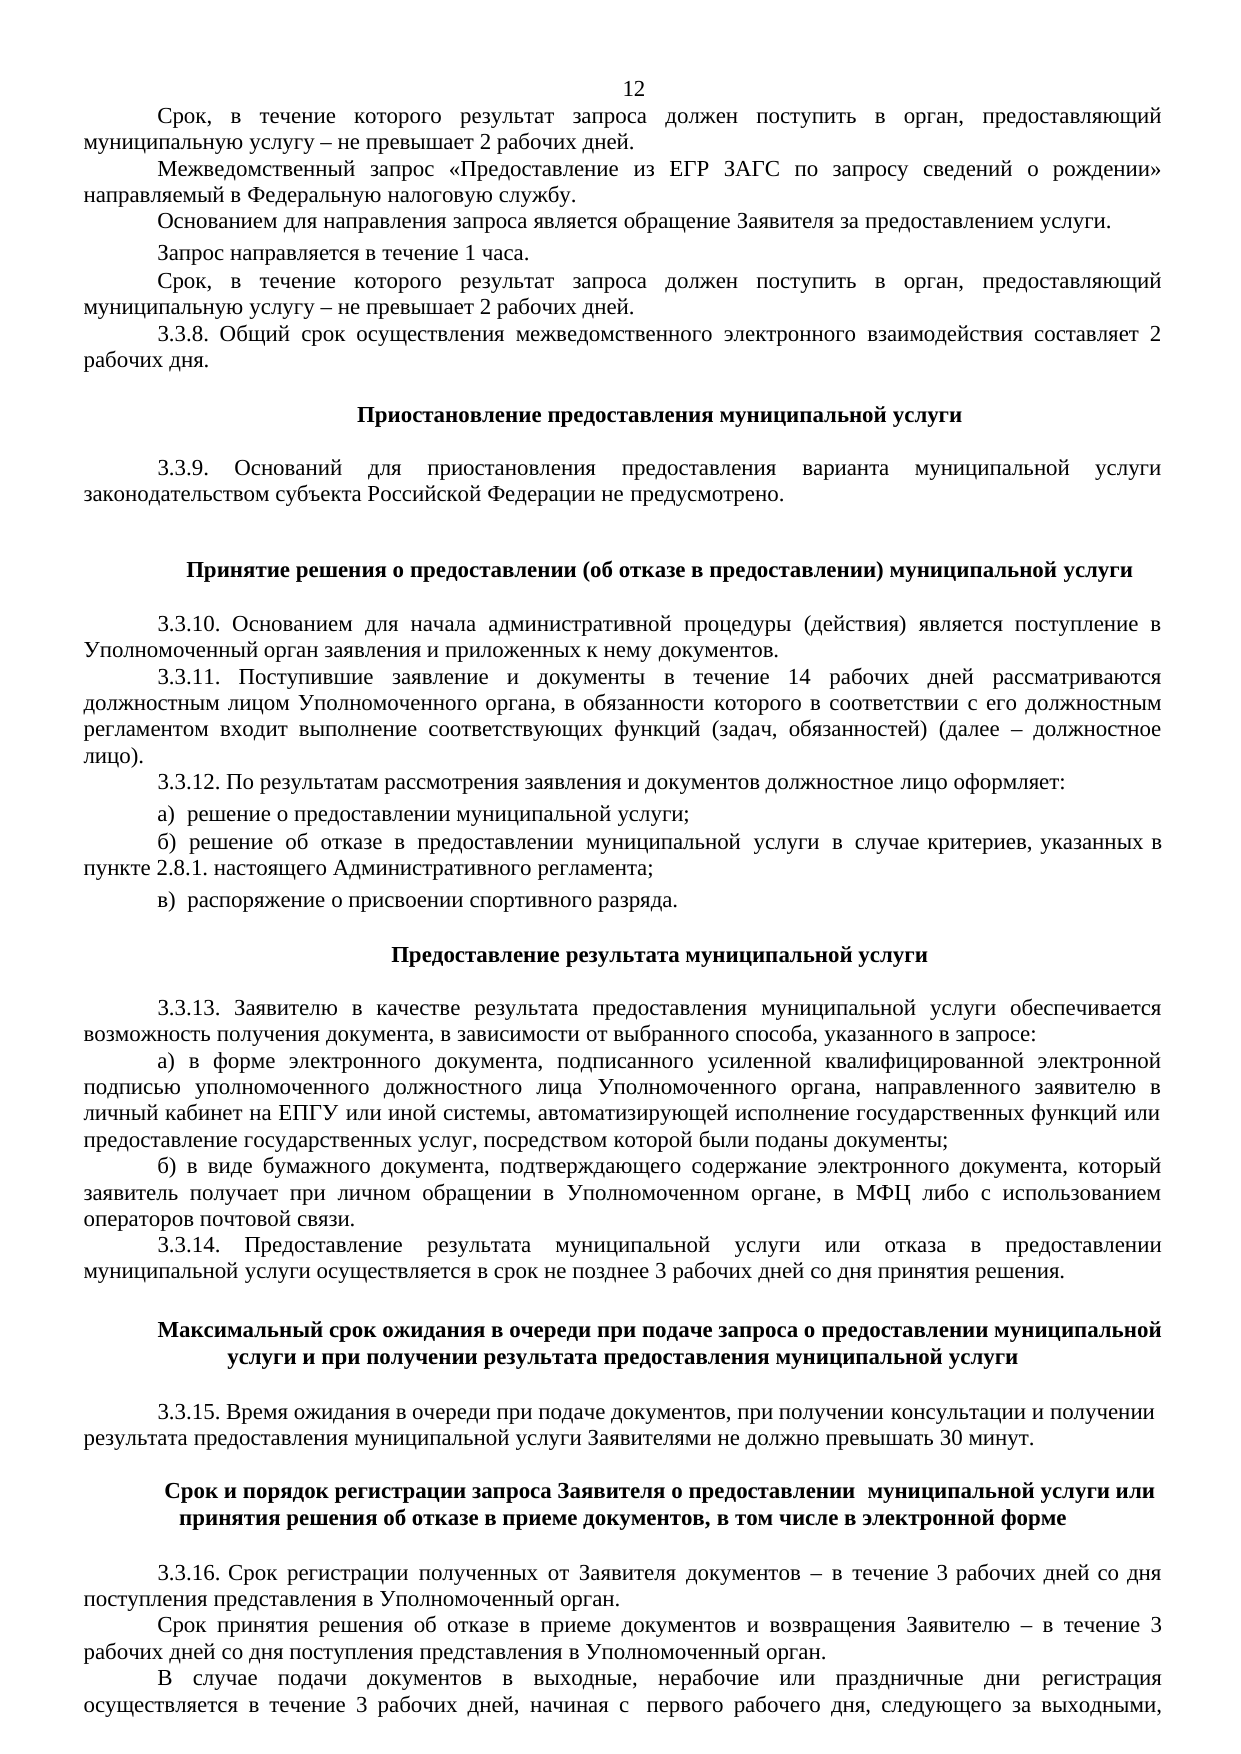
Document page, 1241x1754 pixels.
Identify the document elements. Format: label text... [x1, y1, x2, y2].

text б) в виде бумажного документа, подтверждающего содержание электронного документа, который заявитель получает при личном обращении в Уполномоченном органе, в МФЦ либо с использованием операторов почтовой связи. [83, 1152, 1162, 1231]
subtitle Принятие решения о предоставлении (об отказе в предоставлении) муниципальной услуги [83, 556, 1162, 583]
text Срок принятия решения об отказе в приеме документов и возвращения Заявителю – в течение 3 рабочих дней со дня поступления представления в Уполномоченный орган. [83, 1611, 1162, 1664]
text Основанием для направления запроса является обращение Заявителя за предоставлением услуги. [83, 207, 1162, 234]
text 3.3.16. Срок регистрации полученных от Заявителя документов – в течение 3 рабочих дней со дня поступления представления в Уполномоченный орган. [83, 1559, 1162, 1611]
text 3.3.13. Заявителю в качестве результата предоставления муниципальной услуги обеспечивается возможность получения документа, в зависимости от выбранного способа, указанного в запросе: [83, 994, 1162, 1047]
text Запрос направляется в течение 1 часа. [83, 234, 1162, 267]
text б) решение об отказе в предоставлении муниципальной услуги в случае критериев, указанных в пункте 2.8.1. настоящего Административного регламента; [83, 828, 1162, 881]
subtitle Срок и порядок регистрации запроса Заявителя о предоставлении муниципальной услуги или принятия решения об отказе в приеме документов, в том числе в электронной форме [83, 1477, 1162, 1531]
text 3.3.8. Общий срок осуществления межведомственного электронного взаимодействия составляет 2 рабочих дня. [83, 319, 1162, 372]
text 3.3.10. Основанием для начала административной процедуры (действия) является поступление в Уполномоченный орган заявления и приложенных к нему документов. [83, 610, 1162, 663]
text 3.3.14. Предоставление результата муниципальной услуги или отказа в предоставлении муниципальной услуги осуществляется в срок не позднее 3 рабочих дней со дня принятия решения. [83, 1231, 1162, 1284]
text а) в форме электронного документа, подписанного усиленной квалифицированной электронной подписью уполномоченного должностного лица Уполномоченного органа, направленного заявителю в личный кабинет на ЕПГУ или иной системы, автоматизирующей исполнение государственных функций или предоставление государственных услуг, посредством которой были поданы документы; [83, 1047, 1162, 1152]
subtitle Предоставление результата муниципальной услуги [83, 941, 1162, 967]
subtitle Приостановление предоставления муниципальной услуги [83, 401, 1162, 427]
text 3.3.9. Оснований для приостановления предоставления варианта муниципальной услуги законодательством субъекта Российской Федерации не предусмотрено. [83, 454, 1162, 507]
text Срок, в течение которого результат запроса должен поступить в орган, предоставляющий муниципальную услугу – не превышает 2 рабочих дней. [83, 267, 1162, 319]
text 3.3.12. По результатам рассмотрения заявления и документов должностное лицо оформляет: [83, 768, 1162, 795]
text 3.3.15. Время ожидания в очереди при подаче документов, при получении консультации и получении результата предоставления муниципальной услуги Заявителями не должно превышать 30 минут. [83, 1398, 1162, 1451]
subtitle Максимальный срок ожидания в очереди при подаче запроса о предоставлении муниципальной услуги и при получении результата предоставления муниципальной услуги [83, 1316, 1162, 1370]
text а) решение о предоставлении муниципальной услуги; [83, 795, 1162, 828]
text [83, 1664, 1162, 1717]
text в) распоряжение о присвоении спортивного разряда. [83, 881, 1162, 914]
text Срок, в течение которого результат запроса должен поступить в орган, предоставляющий муниципальную услугу – не превышает 2 рабочих дней. [83, 102, 1162, 155]
text 3.3.11. Поступившие заявление и документы в течение 14 рабочих дней рассматриваются должностным лицом Уполномоченного органа, в обязанности которого в соответствии с его должностным регламентом входит выполнение соответствующих функций (задач, обязанностей) (далее – должностное лицо). [83, 663, 1162, 768]
text Межведомственный запрос «Предоставление из ЕГР ЗАГС по запросу сведений о рождении» направляемый в Федеральную налоговую службу. [83, 155, 1162, 207]
